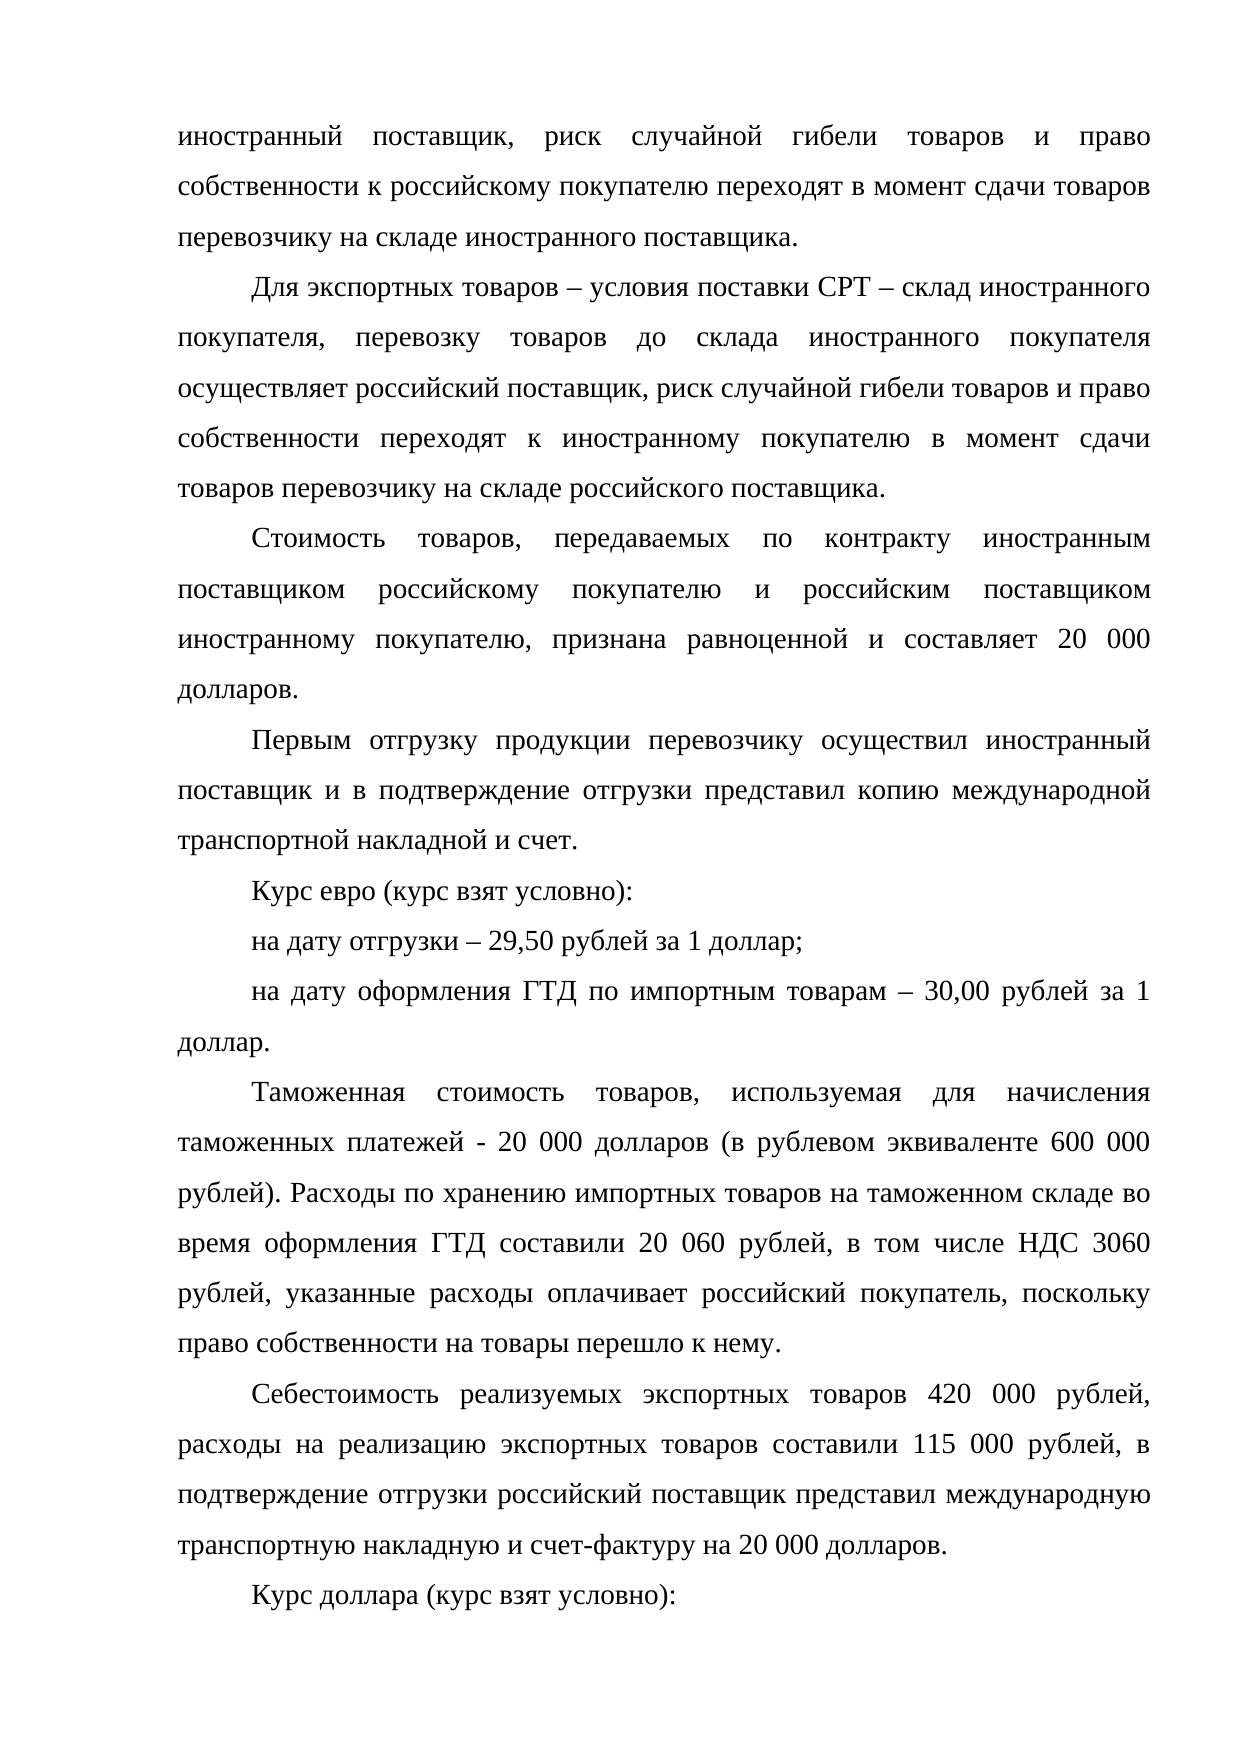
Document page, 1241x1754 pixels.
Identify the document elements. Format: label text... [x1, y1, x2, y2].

text Таможенная стоимость товаров, используемая для начисления таможенных платежей - 20 000 долларов (в рублевом эквиваленте 600 000 рублей). Расходы по хранению импортных товаров на таможенном складе во время оформления ГТД составили 20 060 рублей, в том числе НДС 3060 рублей, указанные расходы оплачивает российский покупатель, поскольку право собственности на товары перешло к нему. [177, 1074, 1152, 1359]
text Стоимость товаров, передаваемых по контракту иностранным поставщиком российскому покупателю и российским поставщиком иностранному покупателю, признана равноценной и составляет 20 000 долларов. [177, 521, 1152, 705]
text Курс евро (курс взят условно): [177, 873, 1152, 906]
text на дату отгрузки – 29,50 рублей за 1 доллар; [177, 923, 1152, 957]
text Курс доллара (курс взят условно): [177, 1577, 1152, 1611]
text Для экспортных товаров – условия поставки СРТ – склад иностранного покупателя, перевозку товаров до склада иностранного покупателя осуществляет российский поставщик, риск случайной гибели товаров и право собственности переходят к иностранному покупателю в момент сдачи товаров перевозчику на складе российского поставщика. [177, 269, 1152, 504]
text на дату оформления ГТД по импортным товарам – 30,00 рублей за 1 доллар. [177, 973, 1152, 1057]
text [177, 118, 1152, 252]
text Себестоимость реализуемых экспортных товаров 420 000 рублей, расходы на реализацию экспортных товаров составили 115 000 рублей, в подтверждение отгрузки российский поставщик представил международную транспортную накладную и счет-фактуру на 20 000 долларов. [177, 1376, 1152, 1560]
text Первым отгрузку продукции перевозчику осуществил иностранный поставщик и в подтверждение отгрузки представил копию международной транспортной накладной и счет. [177, 722, 1152, 856]
